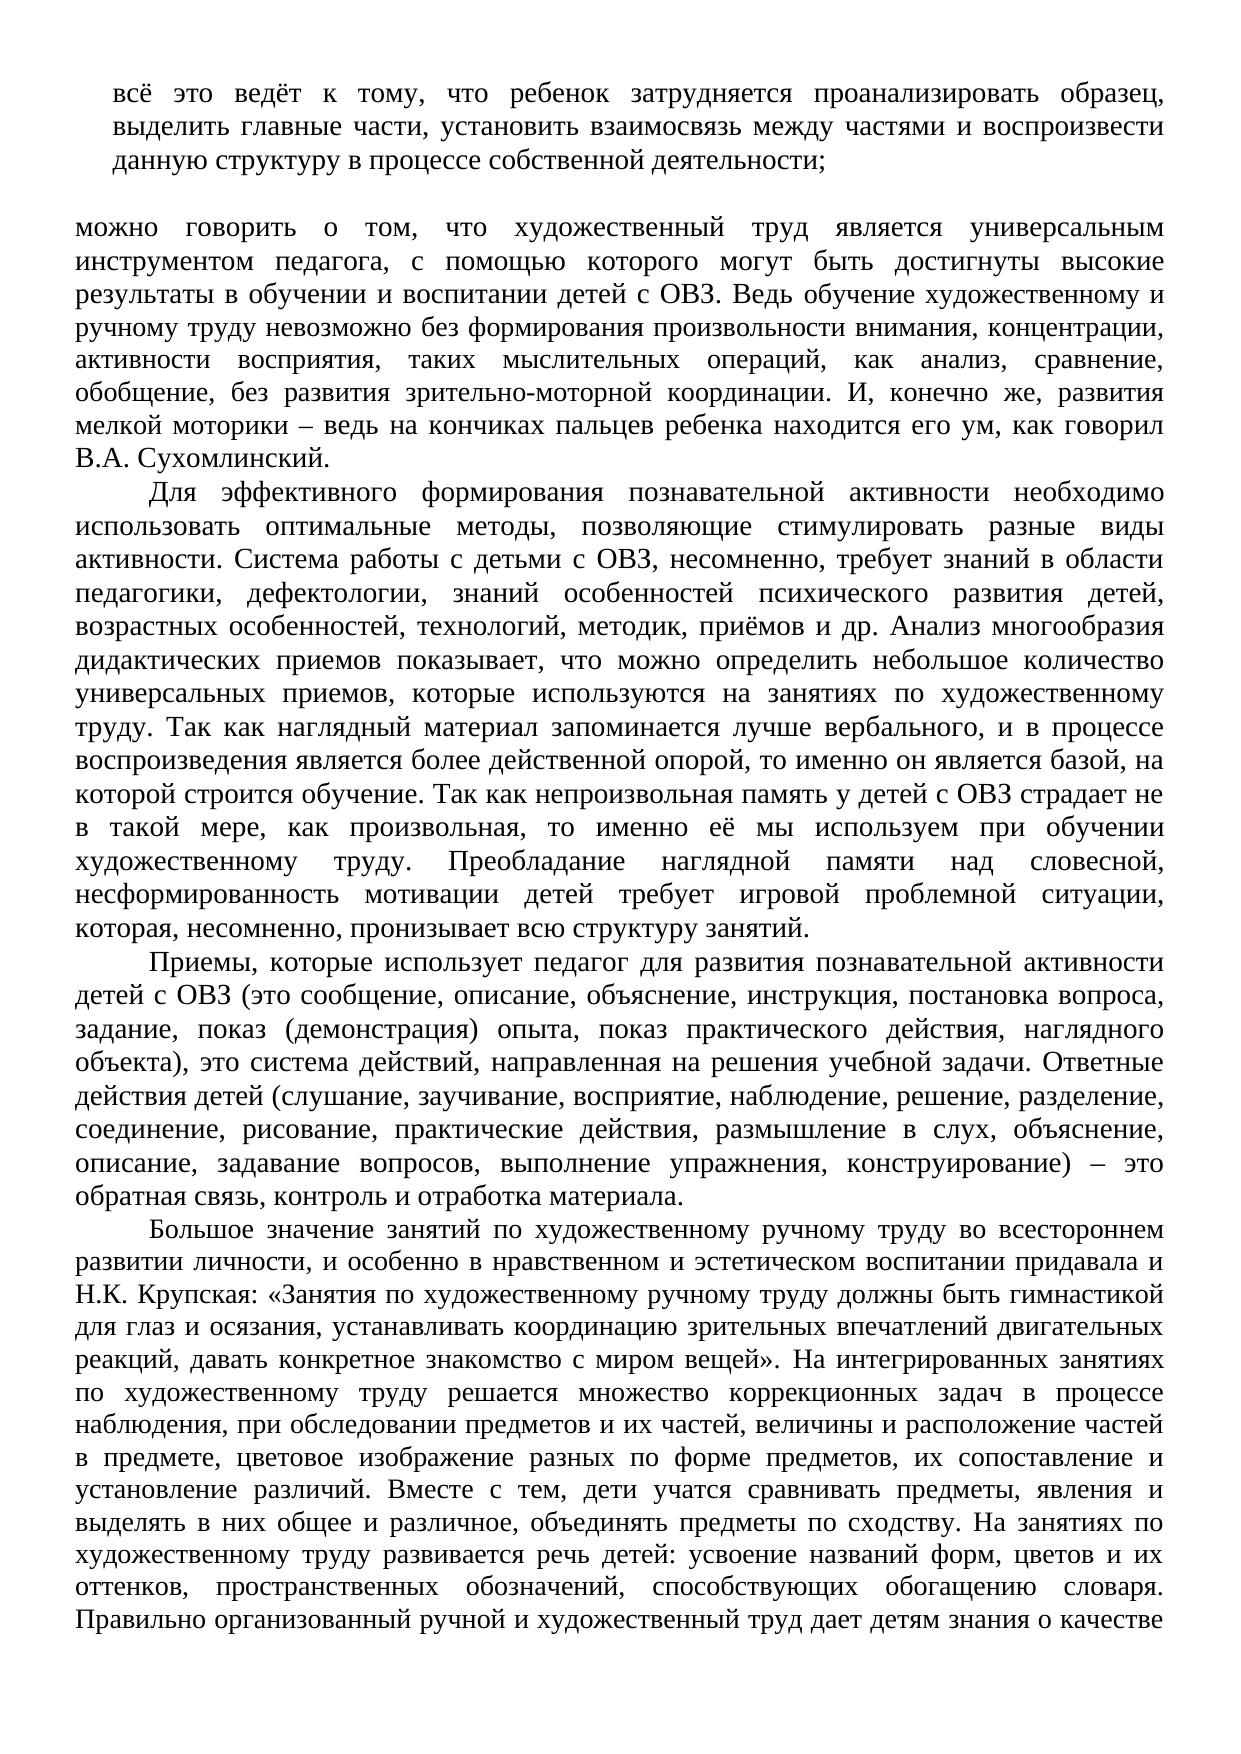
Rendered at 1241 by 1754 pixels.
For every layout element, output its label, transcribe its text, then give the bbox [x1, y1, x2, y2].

text Для эффективного формирования познавательной активности необходимо использовать оптимальные методы, позволяющие стимулировать разные виды активности. Система работы с детьми с ОВЗ, несомненно, требует знаний в области педагогики, дефектологии, знаний особенностей психического развития детей, возрастных особенностей, технологий, методик, приёмов и др. Анализ многообразия дидактических приемов показывает, что можно определить небольшое количество универсальных приемов, которые используются на занятиях по художественному труду. Так как наглядный материал запоминается лучше вербального, и в процессе воспроизведения является более действенной опорой, то именно он является базой, на которой строится обучение. Так как непроизвольная память у детей с ОВЗ страдает не в такой мере, как произвольная, то именно её мы используем при обучении художественному труду. Преобладание наглядной памяти над словесной, нeсформированность мотивации детей требует игровой проблемной ситуации, которая, несомненно, пронизывает всю структуру занятий. [75, 474, 1165, 944]
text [112, 75, 1165, 176]
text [75, 1212, 1165, 1634]
text Приемы, которые использует педагог для развития познавательной активности детей с ОВЗ (это сообщение, описание, объяснение, инструкция, постановка вопроса, задание, показ (демонстрация) опыта, показ практического действия, наглядного объекта), это система действий, направленная на решения учебной задачи. Ответные действия детей (слушание, заучивание, восприятие, наблюдение, решение, разделение, соединение, рисование, практические действия, размышление в слух, объяснение, описание, задавание вопросов, выполнение упражнения, конструирование) – это обратная связь, контроль и отработка материала. [75, 944, 1165, 1212]
text можно говорить о том, что художественный труд является универсальным инструментом педагога, с помощью которого могут быть достигнуты высокие результаты в обучении и воспитании детей с ОВЗ. Ведь обучение художественному и ручному труду невозможно без формирования произвольности внимания, концентрации, активности восприятия, таких мыслительных операций, как анализ, сравнение, обобщение, без развития зрительно-моторной координации. И, конечно же, развития мелкой моторики – ведь на кончиках пальцев ребенка находится его ум, как говорил В.А. Сухомлинский. [75, 209, 1165, 474]
